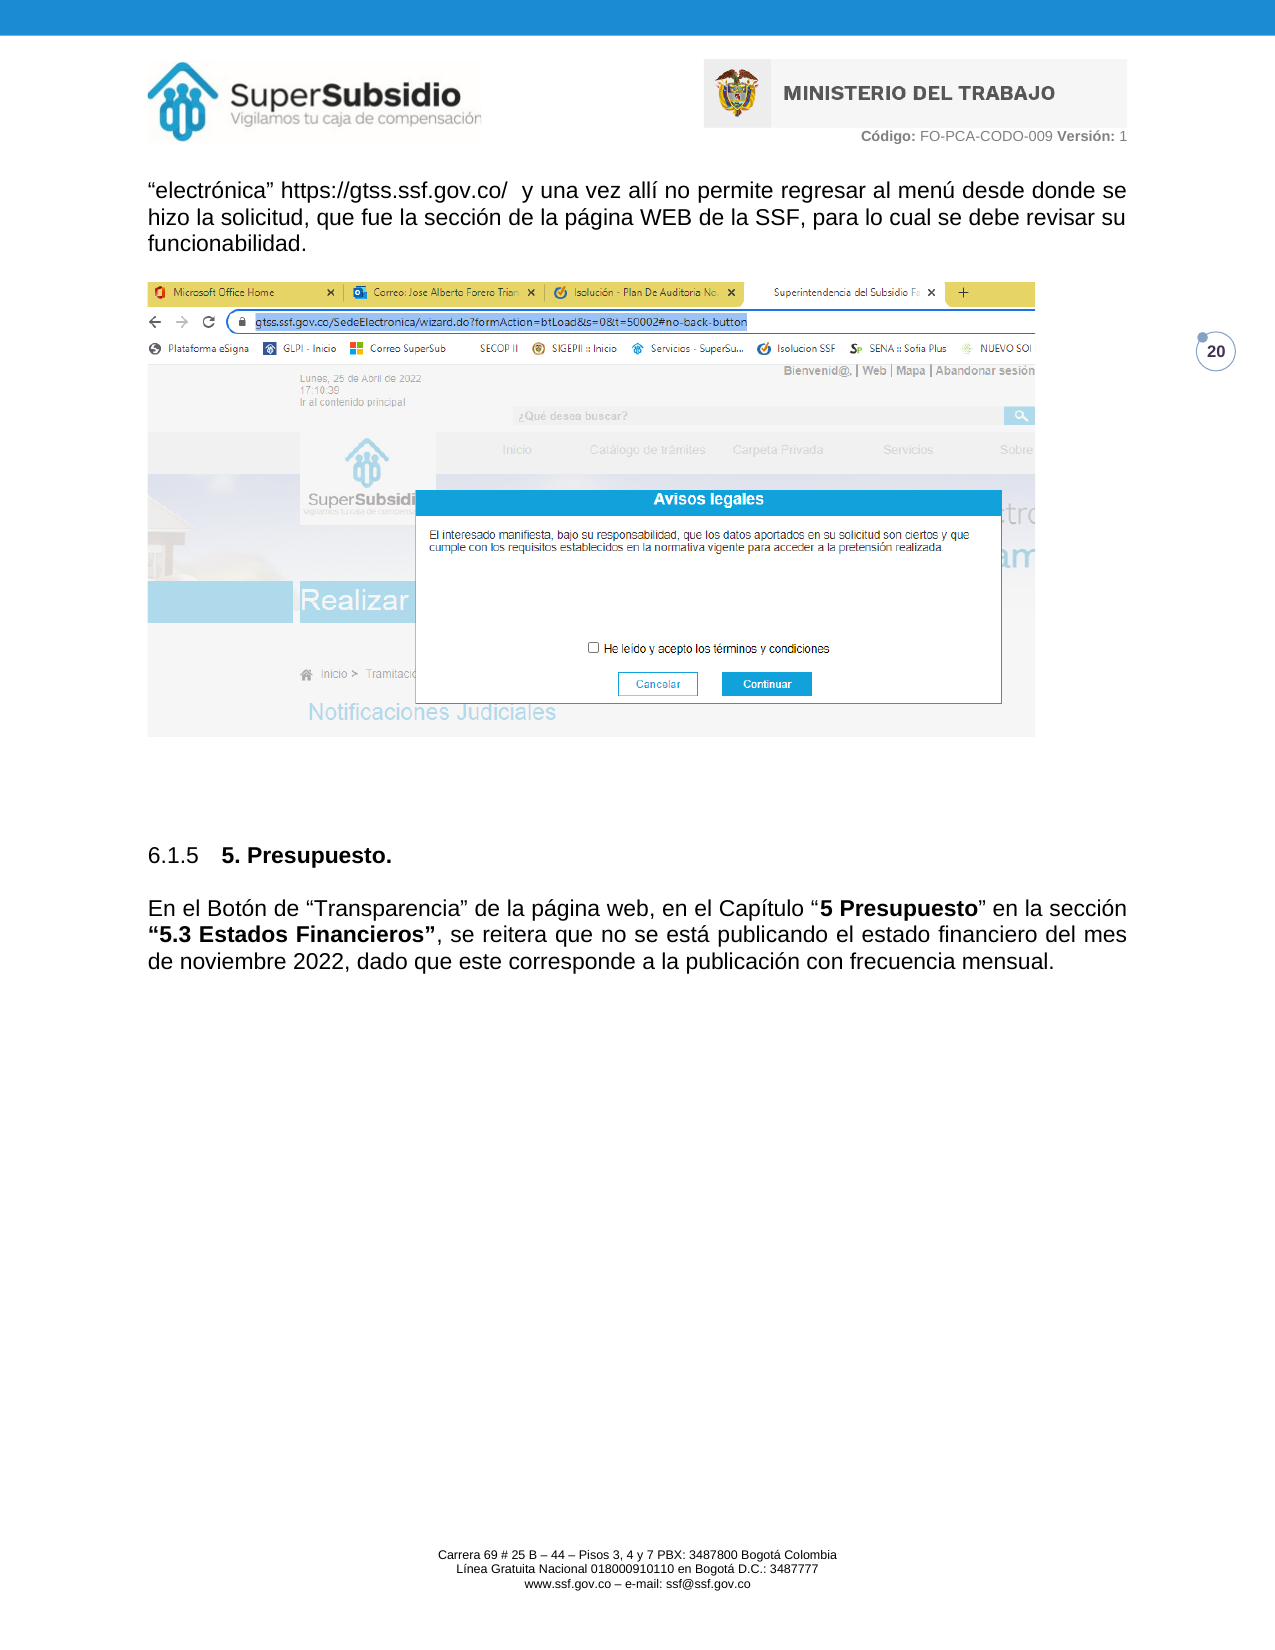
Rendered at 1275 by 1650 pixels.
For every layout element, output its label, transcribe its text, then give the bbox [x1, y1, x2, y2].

picture [703, 59, 1128, 128]
subtitle 6.1.5 5. Presupuesto. [148, 842, 1127, 869]
picture [147, 282, 1036, 737]
picture [147, 61, 482, 144]
text En el Botón de “Transparencia” de la página web, en el Capítulo “5 Presupuesto” en la sección “5.3 Estados Financieros”, se reitera que no se está publicando el estado financiero del mes de noviembre 2022, dado que este corresponde a la publicación con frecuencia mensual. [148, 895, 1127, 974]
